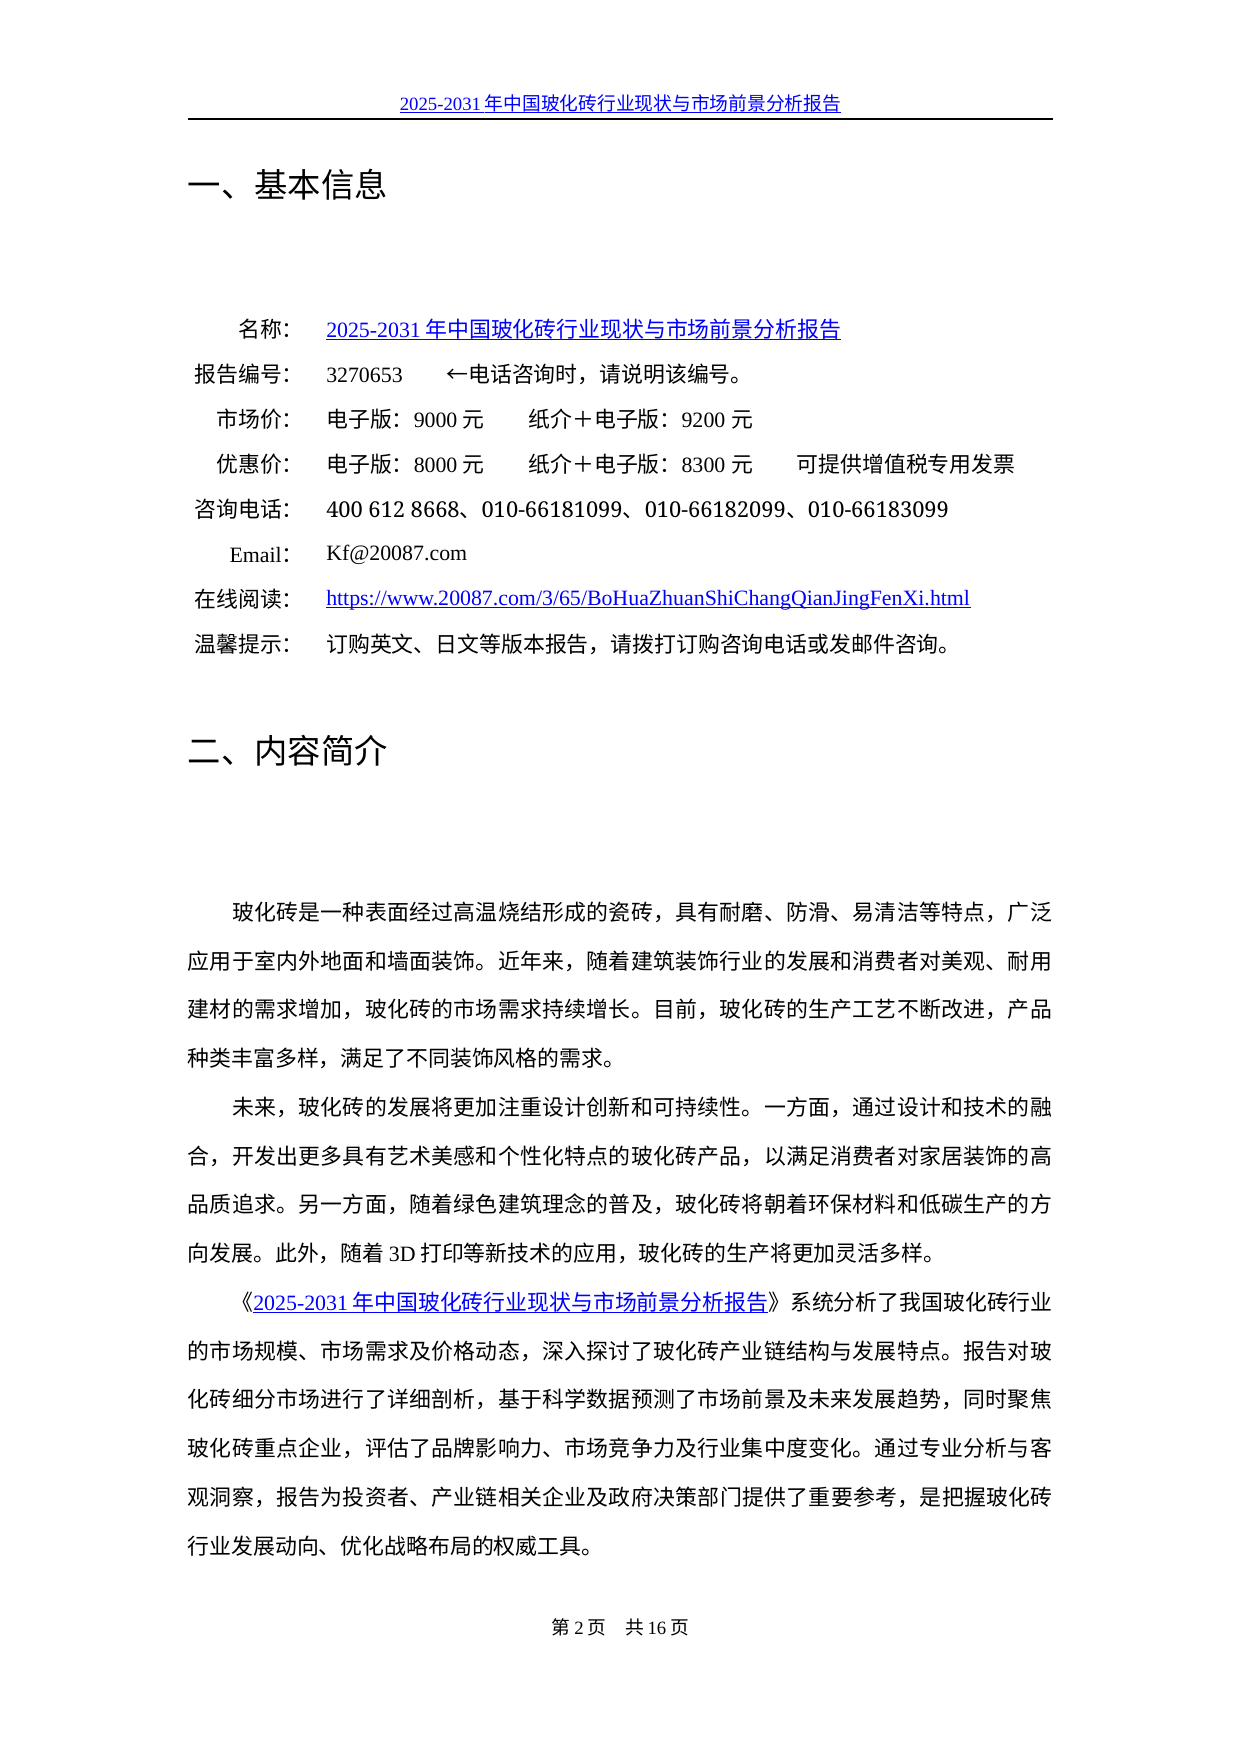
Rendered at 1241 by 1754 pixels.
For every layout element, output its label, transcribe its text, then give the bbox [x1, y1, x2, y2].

table_cell 400 612 8668、010-66181099、010-66182099、010-66183099 [315, 492, 1073, 537]
table_cell 市场价： [167, 402, 315, 447]
table_header 2025-2031年中国玻化砖行业现状与市场前景分析报告 [315, 312, 1073, 357]
table_cell 报告编号： [167, 357, 315, 402]
table_cell 咨询电话： [167, 492, 315, 537]
table_cell [315, 582, 1073, 627]
table_cell Kf@20087.com [315, 537, 1073, 582]
title 二、内容简介 [187, 717, 1053, 782]
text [187, 894, 1053, 1561]
table_cell 温馨提示： [167, 627, 315, 672]
table_header 名称： [167, 312, 315, 357]
table_cell 电子版：9000 元 纸介＋电子版：9200 元 [315, 402, 1073, 447]
table_cell 3270653 ←电话咨询时，请说明该编号。 [315, 357, 1073, 402]
table_cell 优惠价： [167, 447, 315, 492]
title 一、基本信息 [187, 150, 1053, 215]
table_cell 订购英文、日文等版本报告，请拨打订购咨询电话或发邮件咨询。 [315, 627, 1073, 672]
table_cell Email： [167, 537, 315, 582]
table_cell 在线阅读： [167, 582, 315, 627]
table_cell 电子版：8000 元 纸介＋电子版：8300 元 可提供增值税专用发票 [315, 447, 1073, 492]
